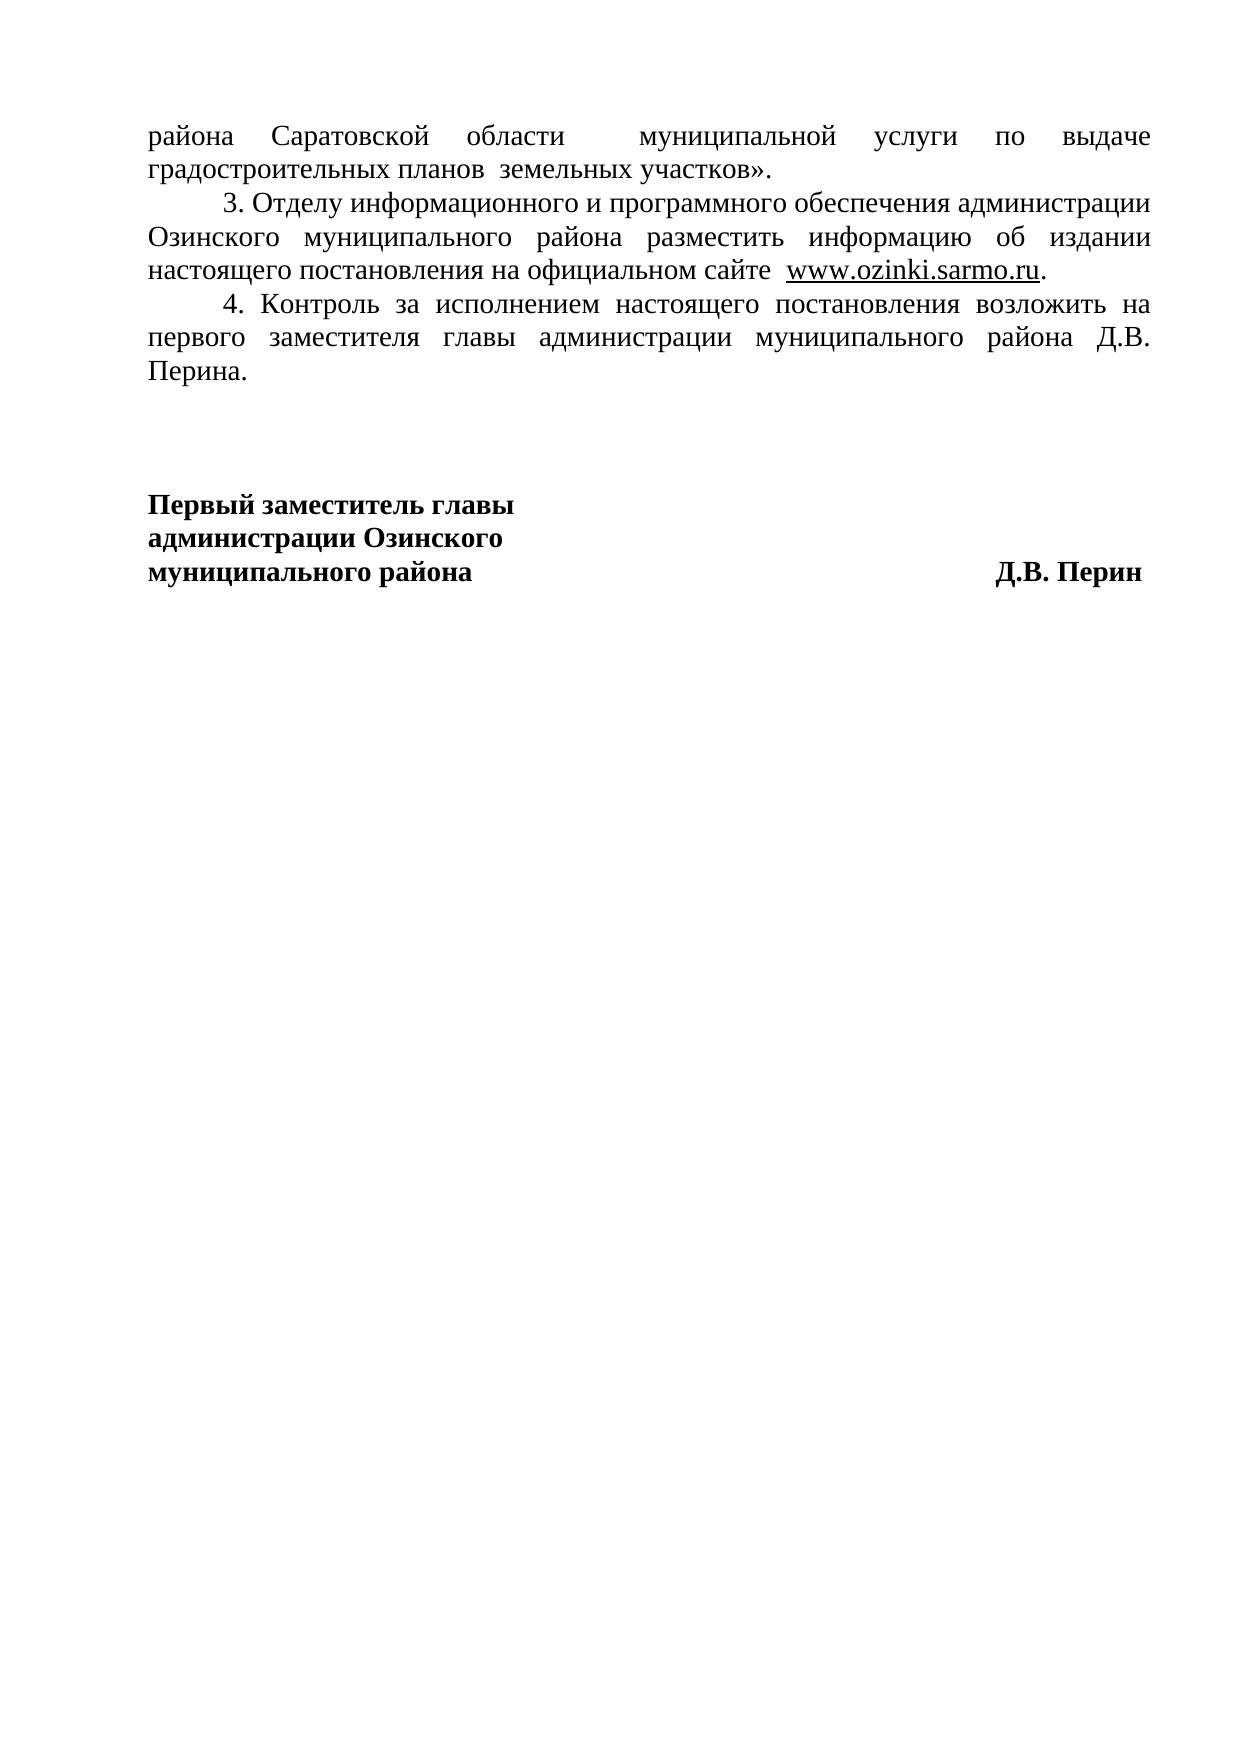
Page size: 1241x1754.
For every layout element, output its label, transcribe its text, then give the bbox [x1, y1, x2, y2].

text администрации Озинского [148, 521, 1152, 554]
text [148, 118, 1152, 185]
text муниципального района Д.В. Перин [148, 554, 1152, 588]
text Первый заместитель главы [148, 487, 1152, 521]
text 4. Контроль за исполнением настоящего постановления возложить на первого заместителя главы администрации муниципального района Д.В. Перина. [148, 286, 1152, 386]
text 3. Отделу информационного и программного обеспечения администрации Озинского муниципального района разместить информацию об издании настоящего постановления на официальном сайте www.ozinki.sarmo.ru. [148, 185, 1152, 286]
